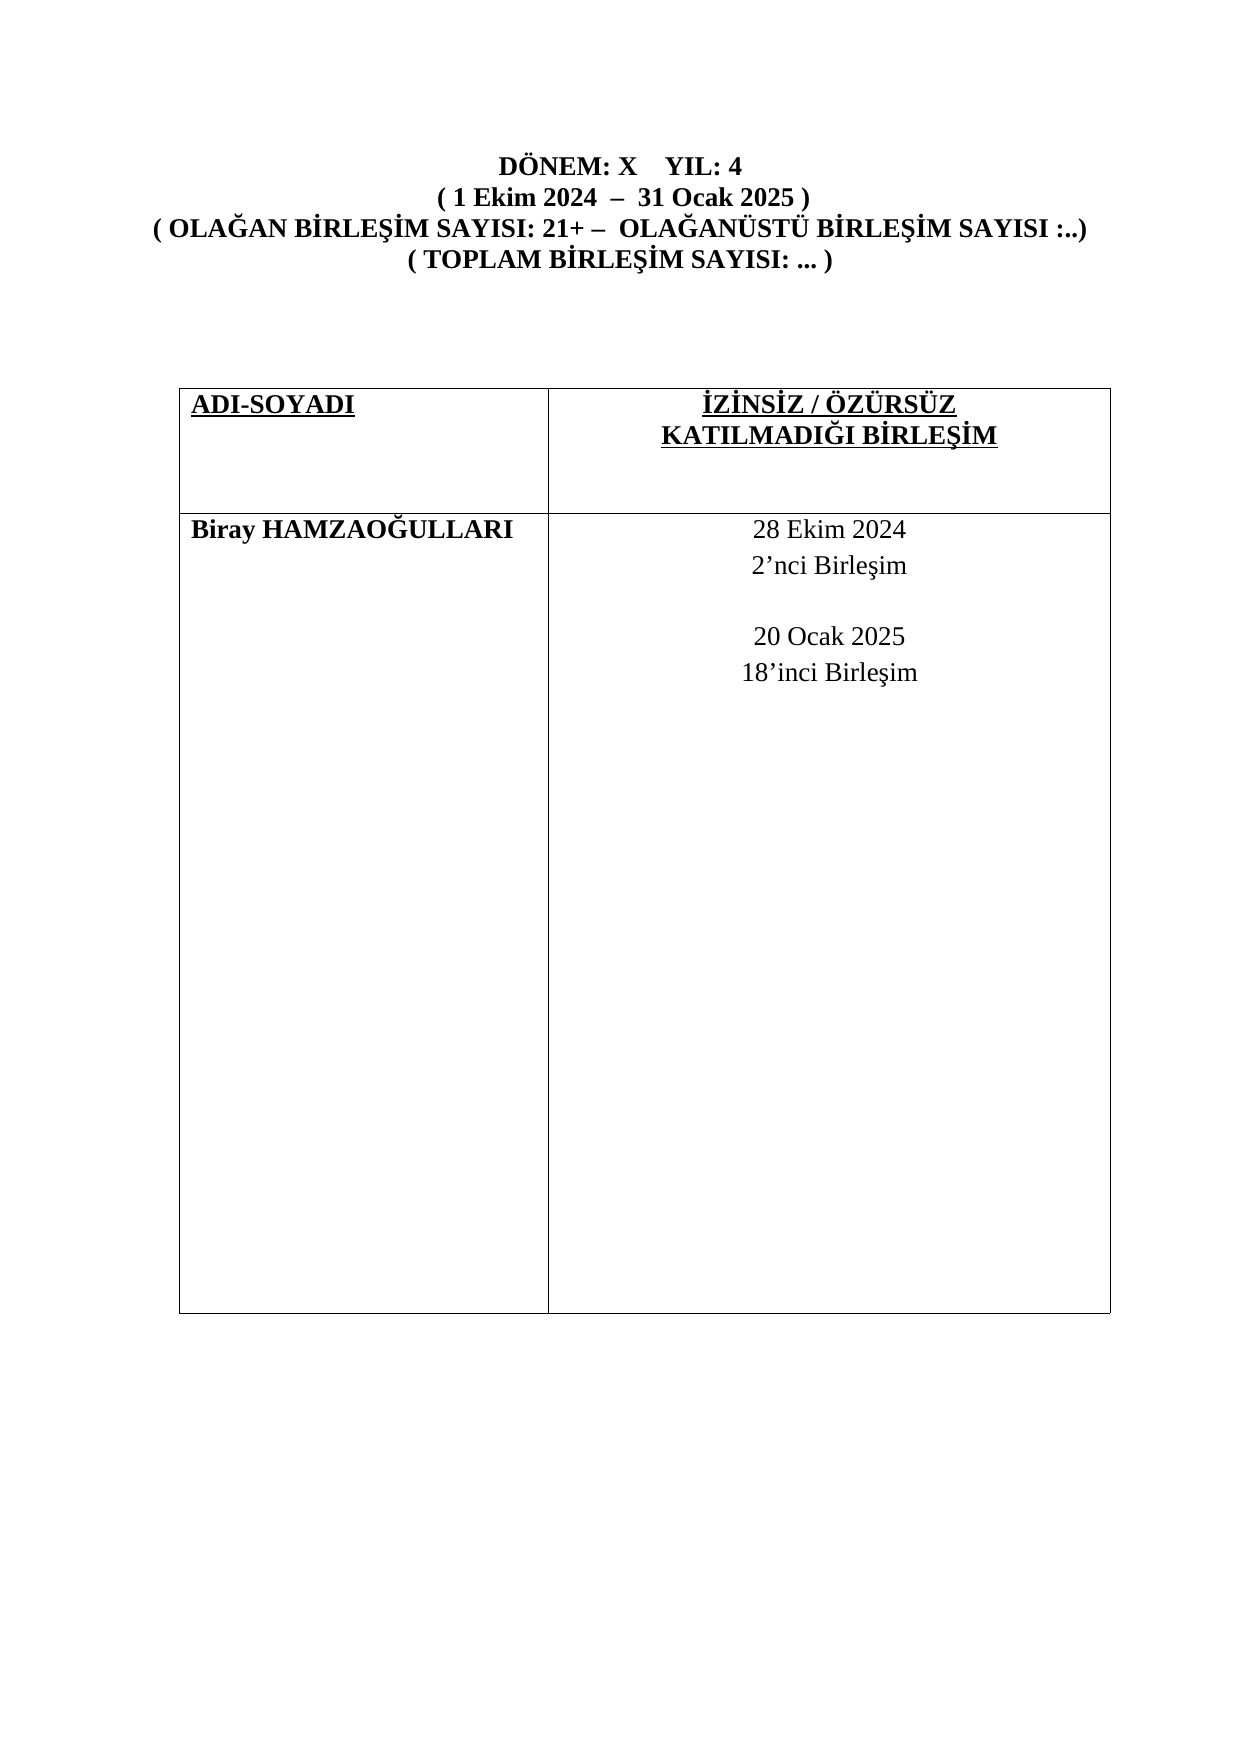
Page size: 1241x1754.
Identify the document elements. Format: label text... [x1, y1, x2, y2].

text DÖNEM: X YIL: 4 [150, 150, 1090, 181]
text ( OLAĞAN BİRLEŞİM SAYISI: 21+ – OLAĞANÜSTÜ BİRLEŞİM SAYISI :..) [150, 212, 1090, 243]
text ( TOPLAM BİRLEŞİM SAYISI: ... ) [150, 243, 1090, 274]
text ( 1 Ekim 2024 – 31 Ocak 2025 ) [150, 181, 1090, 212]
table_cell Biray HAMZAOĞULLARI [180, 514, 548, 1312]
table_header adı-Soyadı [180, 389, 548, 513]
table_header İZİNSİZ / ÖZÜRSÜZ KATILMADIĞI BİRLEŞİM [549, 389, 1110, 513]
table_cell 28 Ekim 2024 2’nci Birleşim 20 Ocak 2025 18’inci Birleşim [549, 514, 1110, 1312]
